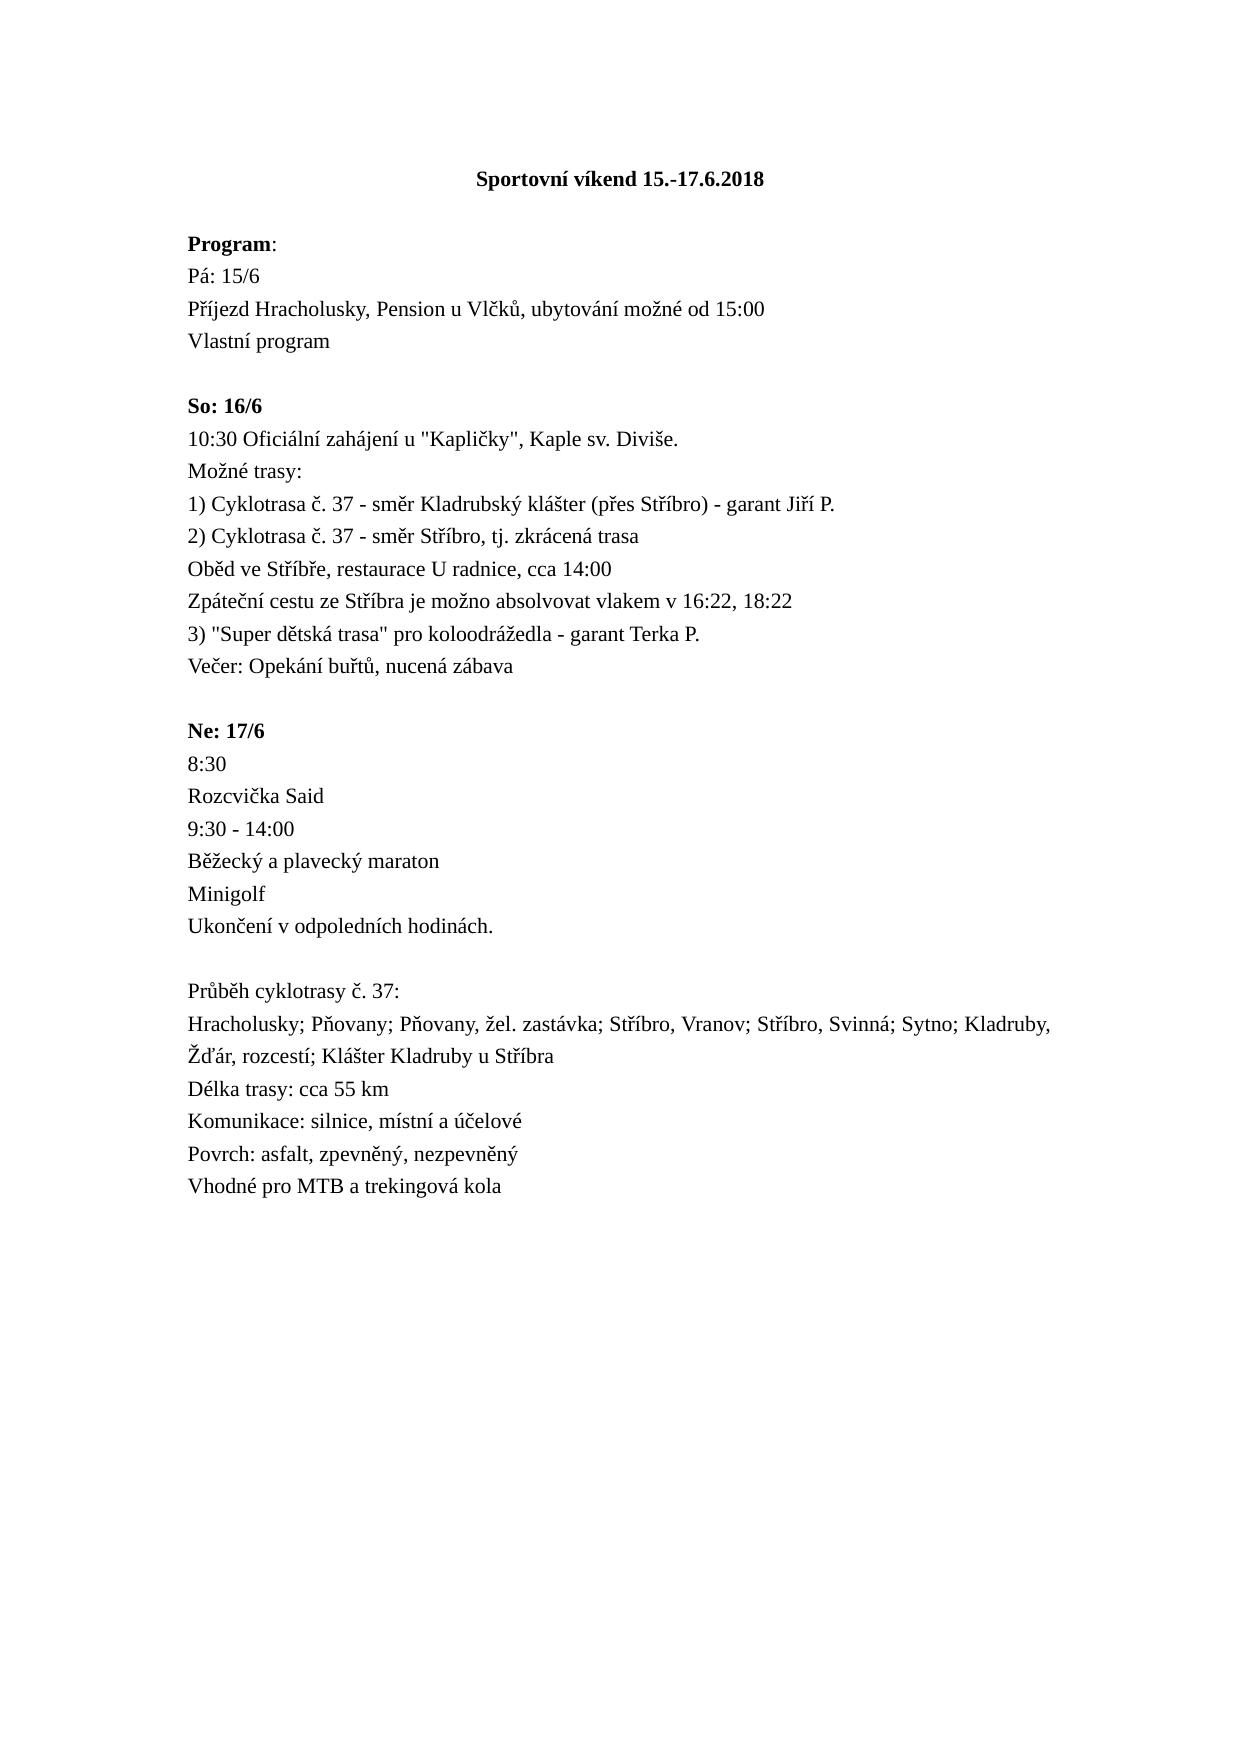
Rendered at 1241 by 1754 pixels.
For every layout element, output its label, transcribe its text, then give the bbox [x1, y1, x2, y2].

text Vlastní program [187, 324, 1053, 357]
text Večer: Opekání buřtů, nucená zábava [187, 649, 1053, 682]
text Hracholusky; Pňovany; Pňovany, žel. zastávka; Stříbro, Vranov; Stříbro, Svinná; Sytno; Kladruby, Žďár, rozcestí; Klášter Kladruby u Stříbra [187, 1007, 1053, 1072]
text 2) Cyklotrasa č. 37 - směr Stříbro, tj. zkrácená trasa [187, 519, 1053, 552]
text 9:30 - 14:00 [187, 812, 1053, 844]
text Rozcvička Said [187, 779, 1053, 812]
text Průběh cyklotrasy č. 37: [187, 974, 1053, 1007]
text Příjezd Hracholusky, Pension u Vlčků, ubytování možné od 15:00 [187, 292, 1053, 324]
text Minigolf [187, 877, 1053, 909]
text Zpáteční cestu ze Stříbra je možno absolvovat vlakem v 16:22, 18:22 [187, 584, 1053, 617]
text 8:30 [187, 747, 1053, 779]
text 3) "Super dětská trasa" pro koloodrážedla - garant Terka P. [187, 617, 1053, 649]
text So: 16/6 [187, 389, 1053, 422]
text 1) Cyklotrasa č. 37 - směr Kladrubský klášter (přes Stříbro) - garant Jiří P. [187, 487, 1053, 519]
text 10:30 Oficiální zahájení u "Kapličky", Kaple sv. Diviše. [187, 422, 1053, 454]
text Povrch: asfalt, zpevněný, nezpevněný [187, 1137, 1053, 1169]
text Běžecký a plavecký maraton [187, 844, 1053, 877]
text Délka trasy: cca 55 km [187, 1072, 1053, 1104]
text Oběd ve Stříbře, restaurace U radnice, cca 14:00 [187, 552, 1053, 584]
text Ukončení v odpoledních hodinách. [187, 909, 1053, 942]
text Vhodné pro MTB a trekingová kola [187, 1169, 1053, 1202]
text Možné trasy: [187, 454, 1053, 487]
text Program: [187, 227, 1053, 259]
text Pá: 15/6 [187, 259, 1053, 292]
text Ne: 17/6 [187, 714, 1053, 747]
text Komunikace: silnice, místní a účelové [187, 1104, 1053, 1137]
text Sportovní víkend 15.-17.6.2018 [187, 162, 1053, 194]
